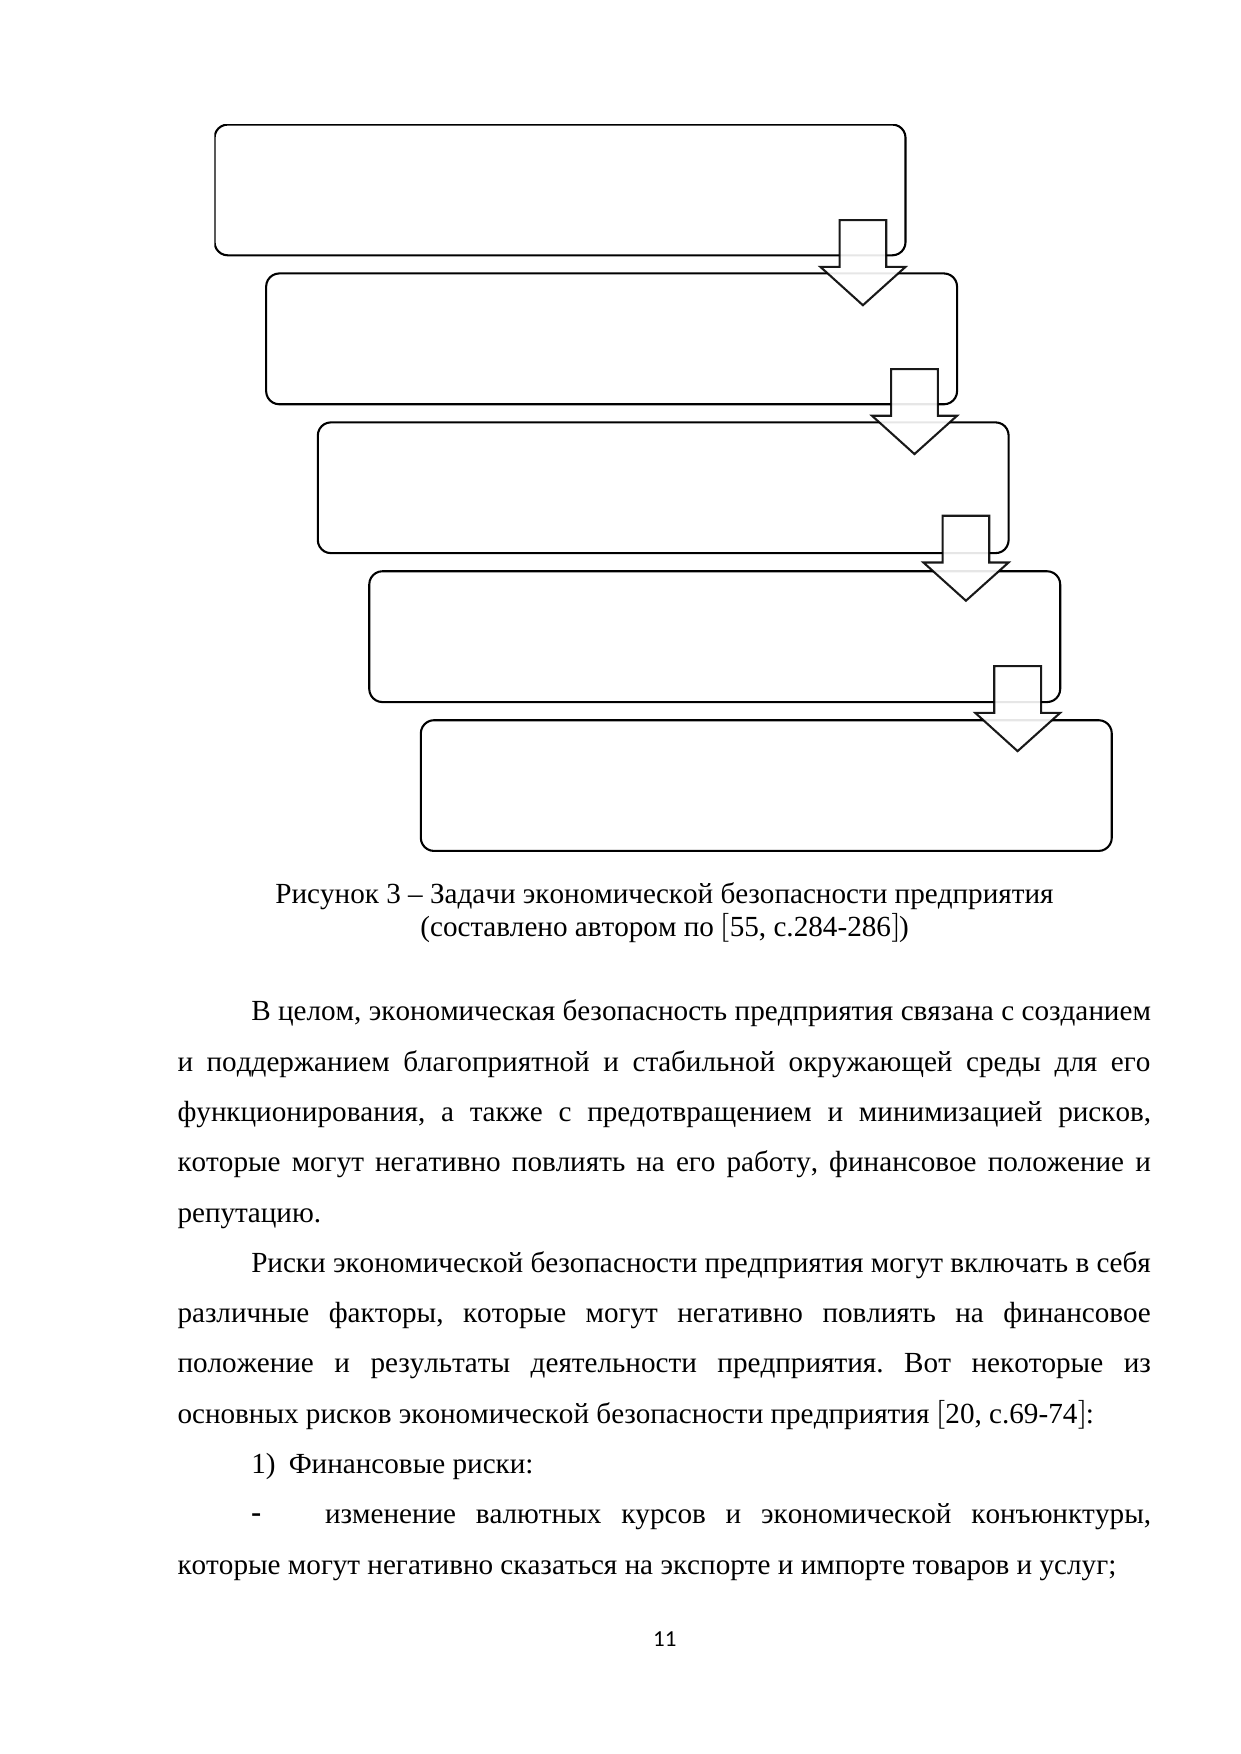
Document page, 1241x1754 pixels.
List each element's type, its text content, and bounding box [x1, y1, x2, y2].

text (составлено автором по 55, с.284-286) [177, 909, 1152, 943]
text Риски экономической безопасности предприятия могут включать в себя различные факторы, которые могут негативно повлиять на финансовое положение и результаты деятельности предприятия. Вот некоторые из основных рисков экономической безопасности предприятия 20, с.69-74: [177, 1245, 1152, 1429]
text В целом, экономическая безопасность предприятия связана с созданием и поддержанием благоприятной и стабильной окружающей среды для его функционирования, а также с предотвращением и минимизацией рисков, которые могут негативно повлиять на его работу, финансовое положение и репутацию. [177, 993, 1152, 1228]
list изменение валютных курсов и экономической конъюнктуры, которые могут негативно сказаться на экспорте и импорте товаров и услуг; [177, 1497, 1152, 1581]
text Рисунок 3 – Задачи экономической безопасности предприятия [177, 876, 1152, 909]
list Финансовые риски: [251, 1446, 1152, 1480]
